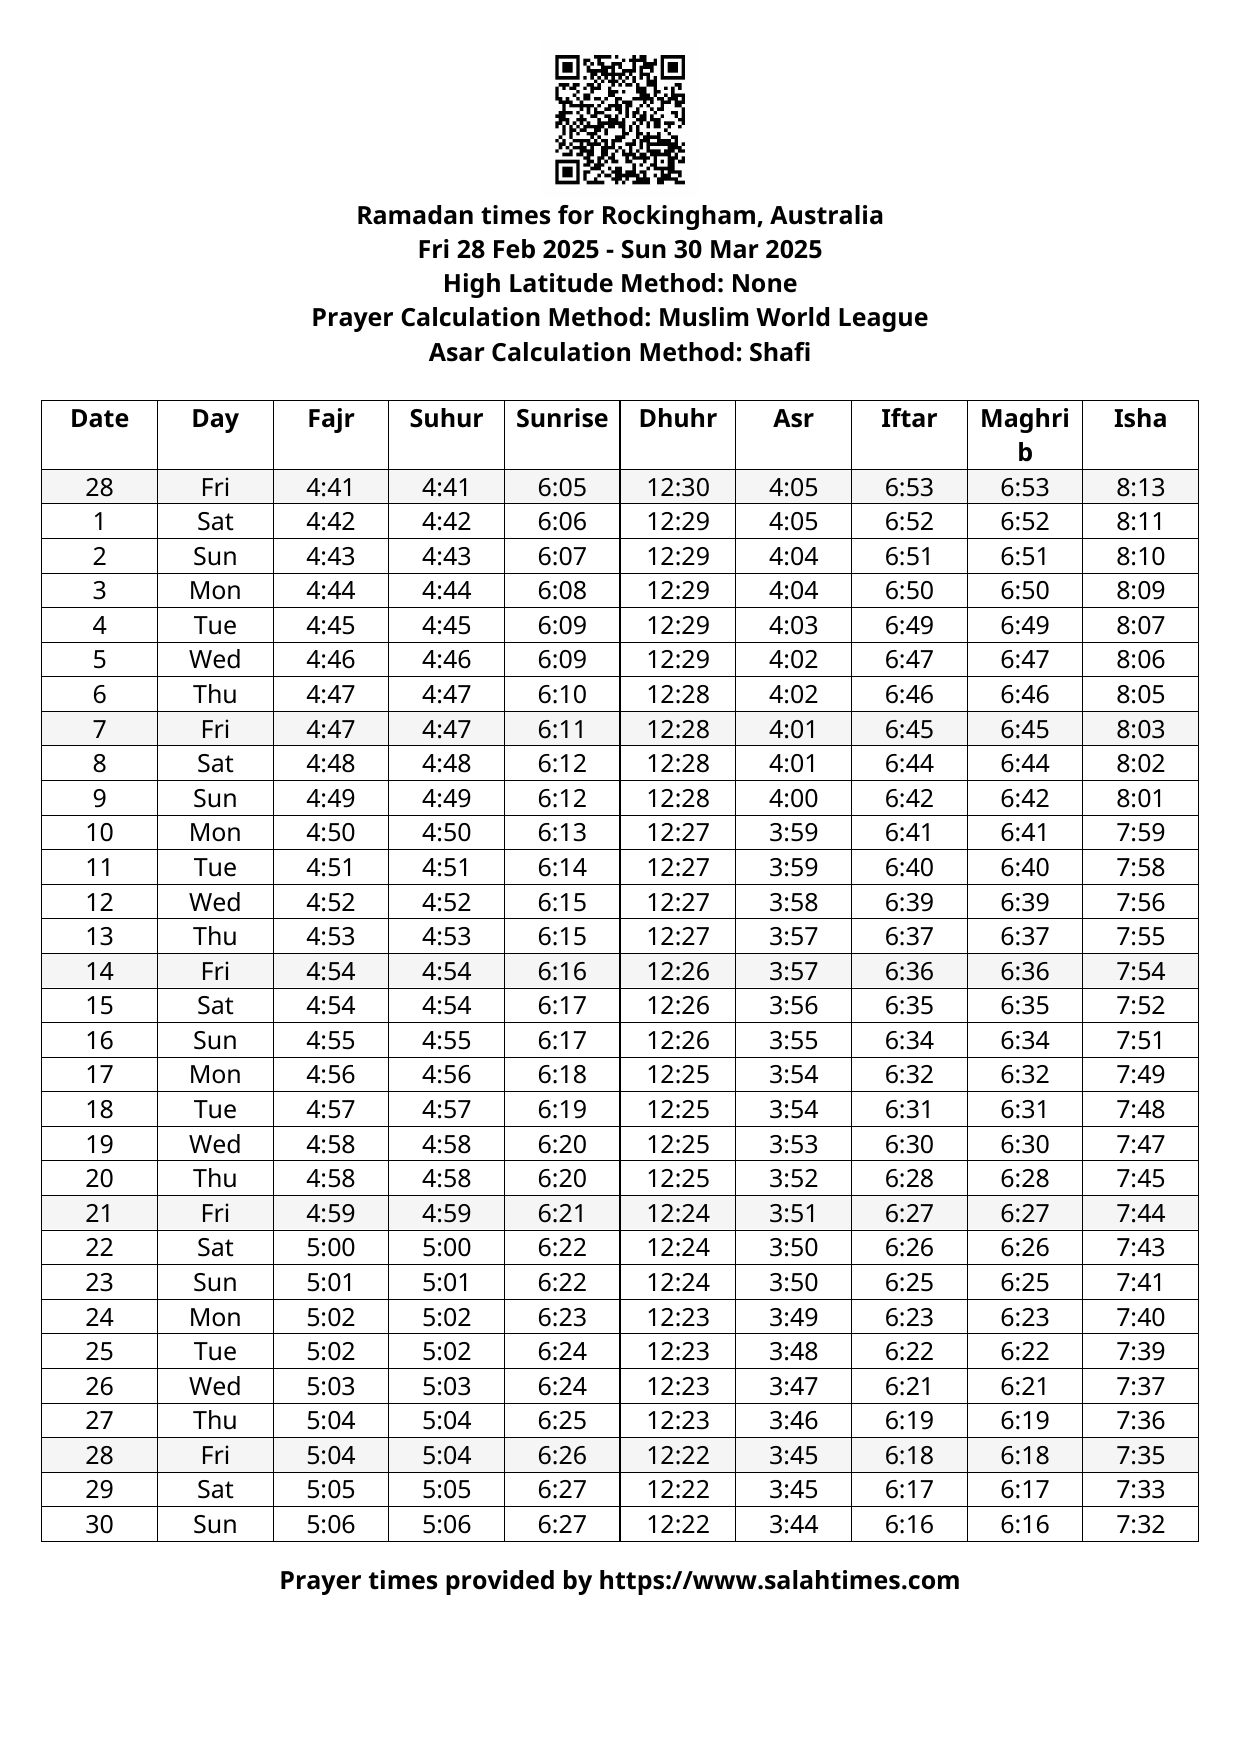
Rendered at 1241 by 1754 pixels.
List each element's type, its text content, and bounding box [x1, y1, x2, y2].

table_cell 3:55 [736, 1023, 851, 1057]
table_cell 4:47 [389, 677, 504, 711]
table_cell 6:27 [505, 1473, 619, 1506]
table_cell 8:09 [1083, 574, 1198, 607]
table_cell 6:21 [852, 1369, 967, 1402]
table_cell 12:29 [621, 539, 735, 572]
table_cell 6:34 [852, 1023, 967, 1057]
table_cell 5:05 [274, 1473, 388, 1506]
table_cell Tue [158, 850, 273, 884]
table_cell 7:48 [1083, 1092, 1198, 1126]
table_cell 4:57 [389, 1092, 504, 1126]
table_cell 4:02 [736, 677, 851, 711]
table_cell Fri [158, 470, 273, 503]
table_cell 12:28 [621, 712, 735, 745]
table_cell 6:47 [968, 643, 1082, 676]
table_cell 12:29 [621, 643, 735, 676]
table_cell 12:29 [621, 574, 735, 607]
table_cell 12:29 [621, 504, 735, 538]
table_cell 6:52 [852, 504, 967, 538]
table_cell Fri [158, 954, 273, 987]
table_cell 27 [42, 1404, 157, 1437]
table_cell 12:23 [621, 1369, 735, 1402]
table_cell 12:24 [621, 1196, 735, 1229]
table_cell 4:51 [389, 850, 504, 884]
table_cell 12:22 [621, 1507, 735, 1541]
table_cell 6:27 [505, 1507, 619, 1541]
table_cell 12:28 [621, 781, 735, 814]
table_cell 12 [42, 885, 157, 918]
table_cell 6:16 [968, 1507, 1082, 1541]
table_cell 6:27 [968, 1196, 1082, 1229]
table_cell 6:49 [968, 608, 1082, 642]
table_cell 7:54 [1083, 954, 1198, 987]
table_cell 7:52 [1083, 989, 1198, 1022]
table_cell 6:19 [968, 1404, 1082, 1437]
table_cell 12:26 [621, 1023, 735, 1057]
table_cell 5:01 [274, 1265, 388, 1299]
table_cell 4:59 [274, 1196, 388, 1229]
table_cell 3:56 [736, 989, 851, 1022]
table_cell 6:39 [968, 885, 1082, 918]
table_cell 12:28 [621, 746, 735, 780]
picture [542, 41, 699, 198]
table_cell 6:12 [505, 746, 619, 780]
table_cell 5:06 [274, 1507, 388, 1541]
table_cell 5:06 [389, 1507, 504, 1541]
table_cell 5 [42, 643, 157, 676]
table_cell 4:56 [274, 1058, 388, 1091]
table_cell 8:07 [1083, 608, 1198, 642]
table_cell 3:46 [736, 1404, 851, 1437]
table_cell 12:23 [621, 1404, 735, 1437]
table_cell 4:54 [274, 989, 388, 1022]
table_cell 4:50 [274, 816, 388, 849]
table_cell 4:47 [274, 677, 388, 711]
table_cell 5:01 [389, 1265, 504, 1299]
table_cell 8:01 [1083, 781, 1198, 814]
table_header Iftar [852, 401, 967, 469]
table_cell 5:02 [389, 1300, 504, 1333]
table_cell 6:51 [968, 539, 1082, 572]
table_cell 6:16 [852, 1507, 967, 1541]
table_cell 4:54 [274, 954, 388, 987]
table_cell 6:53 [852, 470, 967, 503]
table_cell 12:27 [621, 816, 735, 849]
table_cell 7:59 [1083, 816, 1198, 849]
table_cell 6:31 [968, 1092, 1082, 1126]
table_cell 7:36 [1083, 1404, 1198, 1437]
table_cell 30 [42, 1507, 157, 1541]
table_cell 6:09 [505, 643, 619, 676]
table_cell 4:48 [389, 746, 504, 780]
table_cell 3:45 [736, 1473, 851, 1506]
table_cell 6:50 [852, 574, 967, 607]
table_cell 3:53 [736, 1127, 851, 1160]
table_cell 6:42 [852, 781, 967, 814]
table_cell 4:49 [274, 781, 388, 814]
table_cell 6:45 [852, 712, 967, 745]
table_cell 7:58 [1083, 850, 1198, 884]
table_cell Sat [158, 1231, 273, 1264]
table_cell 7:47 [1083, 1127, 1198, 1160]
table_cell 6:32 [852, 1058, 967, 1091]
table_header Asr [736, 401, 851, 469]
table_cell 6:13 [505, 816, 619, 849]
table_cell 6:37 [852, 919, 967, 953]
table_cell Sat [158, 504, 273, 538]
table_cell 3:58 [736, 885, 851, 918]
table_cell 6:15 [505, 919, 619, 953]
table_cell 4:54 [389, 989, 504, 1022]
table_cell 4:58 [274, 1161, 388, 1195]
table_cell 7:40 [1083, 1300, 1198, 1333]
table_cell 4:41 [274, 470, 388, 503]
table_cell 7:39 [1083, 1334, 1198, 1368]
table_cell 20 [42, 1161, 157, 1195]
table_cell 4:03 [736, 608, 851, 642]
table_cell 18 [42, 1092, 157, 1126]
table_cell 12:26 [621, 954, 735, 987]
table_cell 6:15 [505, 885, 619, 918]
table_cell 12:27 [621, 850, 735, 884]
text Fri 28 Feb 2025 - Sun 30 Mar 2025 [42, 232, 1198, 266]
table_cell 6:09 [505, 608, 619, 642]
table_cell 6:50 [968, 574, 1082, 607]
table_cell 6:07 [505, 539, 619, 572]
table_cell Wed [158, 885, 273, 918]
table_cell 6:41 [968, 816, 1082, 849]
table_cell 6:17 [505, 1023, 619, 1057]
table_cell 7:55 [1083, 919, 1198, 953]
table_cell 4:45 [274, 608, 388, 642]
table_cell 5:03 [274, 1369, 388, 1402]
table_cell 8 [42, 746, 157, 780]
table_cell 3:48 [736, 1334, 851, 1368]
table_cell 5:04 [389, 1404, 504, 1437]
table_cell 6:28 [852, 1161, 967, 1195]
table_cell 6:05 [505, 470, 619, 503]
table_cell 4:41 [389, 470, 504, 503]
table_cell Thu [158, 919, 273, 953]
table_cell 21 [42, 1196, 157, 1229]
table_cell 6:23 [852, 1300, 967, 1333]
table_cell 11 [42, 850, 157, 884]
table_cell 6:21 [968, 1369, 1082, 1402]
table_cell 6:10 [505, 677, 619, 711]
table_cell 6:25 [968, 1265, 1082, 1299]
table_header Maghrib [968, 401, 1082, 469]
table_cell 4:58 [389, 1127, 504, 1160]
table_cell Sat [158, 1473, 273, 1506]
table_cell 12:26 [621, 989, 735, 1022]
table_cell 3 [42, 574, 157, 607]
table_cell 3:51 [736, 1196, 851, 1229]
table_cell 4:58 [389, 1161, 504, 1195]
table_cell 2 [42, 539, 157, 572]
table_cell 8:03 [1083, 712, 1198, 745]
table_cell 6:22 [852, 1334, 967, 1368]
table_cell 3:50 [736, 1265, 851, 1299]
table_cell 4:46 [274, 643, 388, 676]
table_cell 8:02 [1083, 746, 1198, 780]
table_header Day [158, 401, 273, 469]
table_cell 6:28 [968, 1161, 1082, 1195]
table_cell 5:00 [274, 1231, 388, 1264]
table_cell 4:59 [389, 1196, 504, 1229]
table_cell 6:36 [968, 954, 1082, 987]
table_cell 23 [42, 1265, 157, 1299]
table_cell 3:59 [736, 816, 851, 849]
table_cell 4:01 [736, 746, 851, 780]
table_cell 8:06 [1083, 643, 1198, 676]
table_cell 6:23 [968, 1300, 1082, 1333]
table_cell 12:30 [621, 470, 735, 503]
table_header Fajr [274, 401, 388, 469]
table_cell Tue [158, 1334, 273, 1368]
table_cell Sun [158, 539, 273, 572]
table_cell 6:26 [968, 1231, 1082, 1264]
table_cell 14 [42, 954, 157, 987]
table_cell 28 [42, 1438, 157, 1472]
table_cell 6:49 [852, 608, 967, 642]
table_cell 29 [42, 1473, 157, 1506]
table_cell 5:04 [389, 1438, 504, 1472]
table_cell 3:44 [736, 1507, 851, 1541]
table_cell 8:11 [1083, 504, 1198, 538]
table_cell 4:44 [274, 574, 388, 607]
table_cell 6 [42, 677, 157, 711]
table_cell 4:05 [736, 504, 851, 538]
table_cell Wed [158, 643, 273, 676]
table_cell 3:54 [736, 1092, 851, 1126]
table_cell 4:48 [274, 746, 388, 780]
table_cell Mon [158, 816, 273, 849]
table_cell Mon [158, 1300, 273, 1333]
table_cell 5:02 [274, 1300, 388, 1333]
table_cell 7:56 [1083, 885, 1198, 918]
table_cell 6:52 [968, 504, 1082, 538]
table_cell 4:54 [389, 954, 504, 987]
table_cell 24 [42, 1300, 157, 1333]
table_cell Sun [158, 1265, 273, 1299]
table_cell 3:57 [736, 954, 851, 987]
table_cell 4:58 [274, 1127, 388, 1160]
table_cell 7:35 [1083, 1438, 1198, 1472]
table_cell 6:24 [505, 1369, 619, 1402]
table_cell 5:02 [389, 1334, 504, 1368]
table_cell 3:57 [736, 919, 851, 953]
table_cell 7:44 [1083, 1196, 1198, 1229]
table_cell 6:17 [852, 1473, 967, 1506]
table_header Dhuhr [621, 401, 735, 469]
table_cell Sun [158, 1507, 273, 1541]
table_cell 3:50 [736, 1231, 851, 1264]
table_cell 12:29 [621, 608, 735, 642]
table_cell 6:44 [968, 746, 1082, 780]
table_cell 4:49 [389, 781, 504, 814]
table_cell 25 [42, 1334, 157, 1368]
table_cell 6:22 [505, 1231, 619, 1264]
table_cell 4:56 [389, 1058, 504, 1091]
table_cell Mon [158, 574, 273, 607]
table_cell 5:02 [274, 1334, 388, 1368]
table_cell 4:55 [389, 1023, 504, 1057]
table_cell 15 [42, 989, 157, 1022]
table_cell 6:06 [505, 504, 619, 538]
table_cell 12:27 [621, 919, 735, 953]
table_cell 4:02 [736, 643, 851, 676]
table_cell 6:14 [505, 850, 619, 884]
text Ramadan times for Rockingham, Australia [42, 198, 1198, 232]
table_cell 6:26 [505, 1438, 619, 1472]
table_cell 6:36 [852, 954, 967, 987]
table_cell 6:25 [852, 1265, 967, 1299]
table_header Date [42, 401, 157, 469]
table_cell 4:55 [274, 1023, 388, 1057]
table_cell 3:49 [736, 1300, 851, 1333]
text Asar Calculation Method: Shafi [42, 334, 1198, 368]
table_cell 4:46 [389, 643, 504, 676]
table_cell 12:22 [621, 1438, 735, 1472]
table_cell 4:47 [274, 712, 388, 745]
table_cell 6:34 [968, 1023, 1082, 1057]
table_cell 3:47 [736, 1369, 851, 1402]
table_cell 6:51 [852, 539, 967, 572]
table_header Sunrise [505, 401, 619, 469]
table_cell 12:25 [621, 1092, 735, 1126]
table_cell Fri [158, 1438, 273, 1472]
table_cell 5:04 [274, 1438, 388, 1472]
table_cell 5:04 [274, 1404, 388, 1437]
table_cell 4:01 [736, 712, 851, 745]
table_cell 6:24 [505, 1334, 619, 1368]
table_cell 6:45 [968, 712, 1082, 745]
table_cell 7:51 [1083, 1023, 1198, 1057]
table_cell 7:43 [1083, 1231, 1198, 1264]
table_cell 6:19 [852, 1404, 967, 1437]
table_cell 12:28 [621, 677, 735, 711]
table_cell 7:41 [1083, 1265, 1198, 1299]
table_cell Sat [158, 989, 273, 1022]
table_cell 6:32 [968, 1058, 1082, 1091]
table_cell 7:32 [1083, 1507, 1198, 1541]
table_cell 6:22 [968, 1334, 1082, 1368]
table_cell 7:45 [1083, 1161, 1198, 1195]
table_cell 5:05 [389, 1473, 504, 1506]
table_cell Mon [158, 1058, 273, 1091]
table_cell 6:41 [852, 816, 967, 849]
table_cell 4:45 [389, 608, 504, 642]
table_cell 4 [42, 608, 157, 642]
table_cell 6:18 [852, 1438, 967, 1472]
table_cell 6:30 [852, 1127, 967, 1160]
table_cell 6:26 [852, 1231, 967, 1264]
table_cell 6:53 [968, 470, 1082, 503]
table_cell 6:39 [852, 885, 967, 918]
table_cell 3:54 [736, 1058, 851, 1091]
table_cell 9 [42, 781, 157, 814]
table_cell 4:52 [389, 885, 504, 918]
table_cell 7:33 [1083, 1473, 1198, 1506]
table_cell 13 [42, 919, 157, 953]
table_cell 4:00 [736, 781, 851, 814]
table_cell Thu [158, 677, 273, 711]
table_cell 12:22 [621, 1473, 735, 1506]
table_cell Sat [158, 746, 273, 780]
table_cell 7:49 [1083, 1058, 1198, 1091]
table_cell 26 [42, 1369, 157, 1402]
table_cell 4:42 [274, 504, 388, 538]
table_cell 12:23 [621, 1300, 735, 1333]
table_cell 10 [42, 816, 157, 849]
table_cell 3:52 [736, 1161, 851, 1195]
table_cell 19 [42, 1127, 157, 1160]
table_header Isha [1083, 401, 1198, 469]
table_cell 6:44 [852, 746, 967, 780]
table_cell 6:08 [505, 574, 619, 607]
table_cell Wed [158, 1127, 273, 1160]
table_cell 6:11 [505, 712, 619, 745]
table_cell 6:31 [852, 1092, 967, 1126]
table_cell 6:17 [968, 1473, 1082, 1506]
table_cell 16 [42, 1023, 157, 1057]
table_cell 4:04 [736, 539, 851, 572]
table_cell 6:46 [968, 677, 1082, 711]
text High Latitude Method: None [42, 266, 1198, 300]
table_cell Wed [158, 1369, 273, 1402]
table_cell 6:42 [968, 781, 1082, 814]
table_cell 5:00 [389, 1231, 504, 1264]
table_cell 3:59 [736, 850, 851, 884]
table_cell 28 [42, 470, 157, 503]
table_cell 6:17 [505, 989, 619, 1022]
table_cell 6:35 [968, 989, 1082, 1022]
table_cell 6:40 [968, 850, 1082, 884]
table_cell Thu [158, 1404, 273, 1437]
table_cell 12:27 [621, 885, 735, 918]
table_cell 4:57 [274, 1092, 388, 1126]
table_cell 4:47 [389, 712, 504, 745]
table_cell 17 [42, 1058, 157, 1091]
table_cell 12:25 [621, 1058, 735, 1091]
table_cell 22 [42, 1231, 157, 1264]
table_cell Sun [158, 781, 273, 814]
table_cell 4:53 [389, 919, 504, 953]
table_cell 8:13 [1083, 470, 1198, 503]
table_cell 5:03 [389, 1369, 504, 1402]
table_cell 6:47 [852, 643, 967, 676]
text Prayer Calculation Method: Muslim World League [42, 300, 1198, 334]
table_cell 8:05 [1083, 677, 1198, 711]
table_cell 6:21 [505, 1196, 619, 1229]
table_cell 12:23 [621, 1334, 735, 1368]
table_cell 6:46 [852, 677, 967, 711]
text Prayer times provided by https://www.salahtimes.com [42, 1563, 1198, 1597]
table_cell 8:10 [1083, 539, 1198, 572]
table_cell 4:04 [736, 574, 851, 607]
table_cell 6:30 [968, 1127, 1082, 1160]
table_cell 12:25 [621, 1161, 735, 1195]
table_cell 4:43 [274, 539, 388, 572]
table_cell 7:37 [1083, 1369, 1198, 1402]
table_cell 12:24 [621, 1265, 735, 1299]
table_cell 4:43 [389, 539, 504, 572]
table_cell 6:40 [852, 850, 967, 884]
table_cell 6:25 [505, 1404, 619, 1437]
table_cell 6:20 [505, 1127, 619, 1160]
table_cell 6:18 [505, 1058, 619, 1091]
table_cell Fri [158, 712, 273, 745]
table_cell Tue [158, 1092, 273, 1126]
table_cell 7 [42, 712, 157, 745]
table_cell 3:45 [736, 1438, 851, 1472]
table_cell 6:22 [505, 1265, 619, 1299]
table_cell 4:53 [274, 919, 388, 953]
table_cell 6:12 [505, 781, 619, 814]
table_cell 4:52 [274, 885, 388, 918]
table_cell 6:35 [852, 989, 967, 1022]
table_cell 6:23 [505, 1300, 619, 1333]
table_cell Fri [158, 1196, 273, 1229]
table_cell 1 [42, 504, 157, 538]
table_cell Sun [158, 1023, 273, 1057]
table_cell 6:18 [968, 1438, 1082, 1472]
table_cell 6:19 [505, 1092, 619, 1126]
table_cell 6:20 [505, 1161, 619, 1195]
table_cell 6:16 [505, 954, 619, 987]
table_cell 4:51 [274, 850, 388, 884]
table_cell Thu [158, 1161, 273, 1195]
table_cell 6:37 [968, 919, 1082, 953]
table_cell Tue [158, 608, 273, 642]
table_cell 12:24 [621, 1231, 735, 1264]
table_cell 6:27 [852, 1196, 967, 1229]
table_cell 4:44 [389, 574, 504, 607]
table_header Suhur [389, 401, 504, 469]
table_cell 4:42 [389, 504, 504, 538]
table_cell 4:05 [736, 470, 851, 503]
table_cell 12:25 [621, 1127, 735, 1160]
table_cell 4:50 [389, 816, 504, 849]
